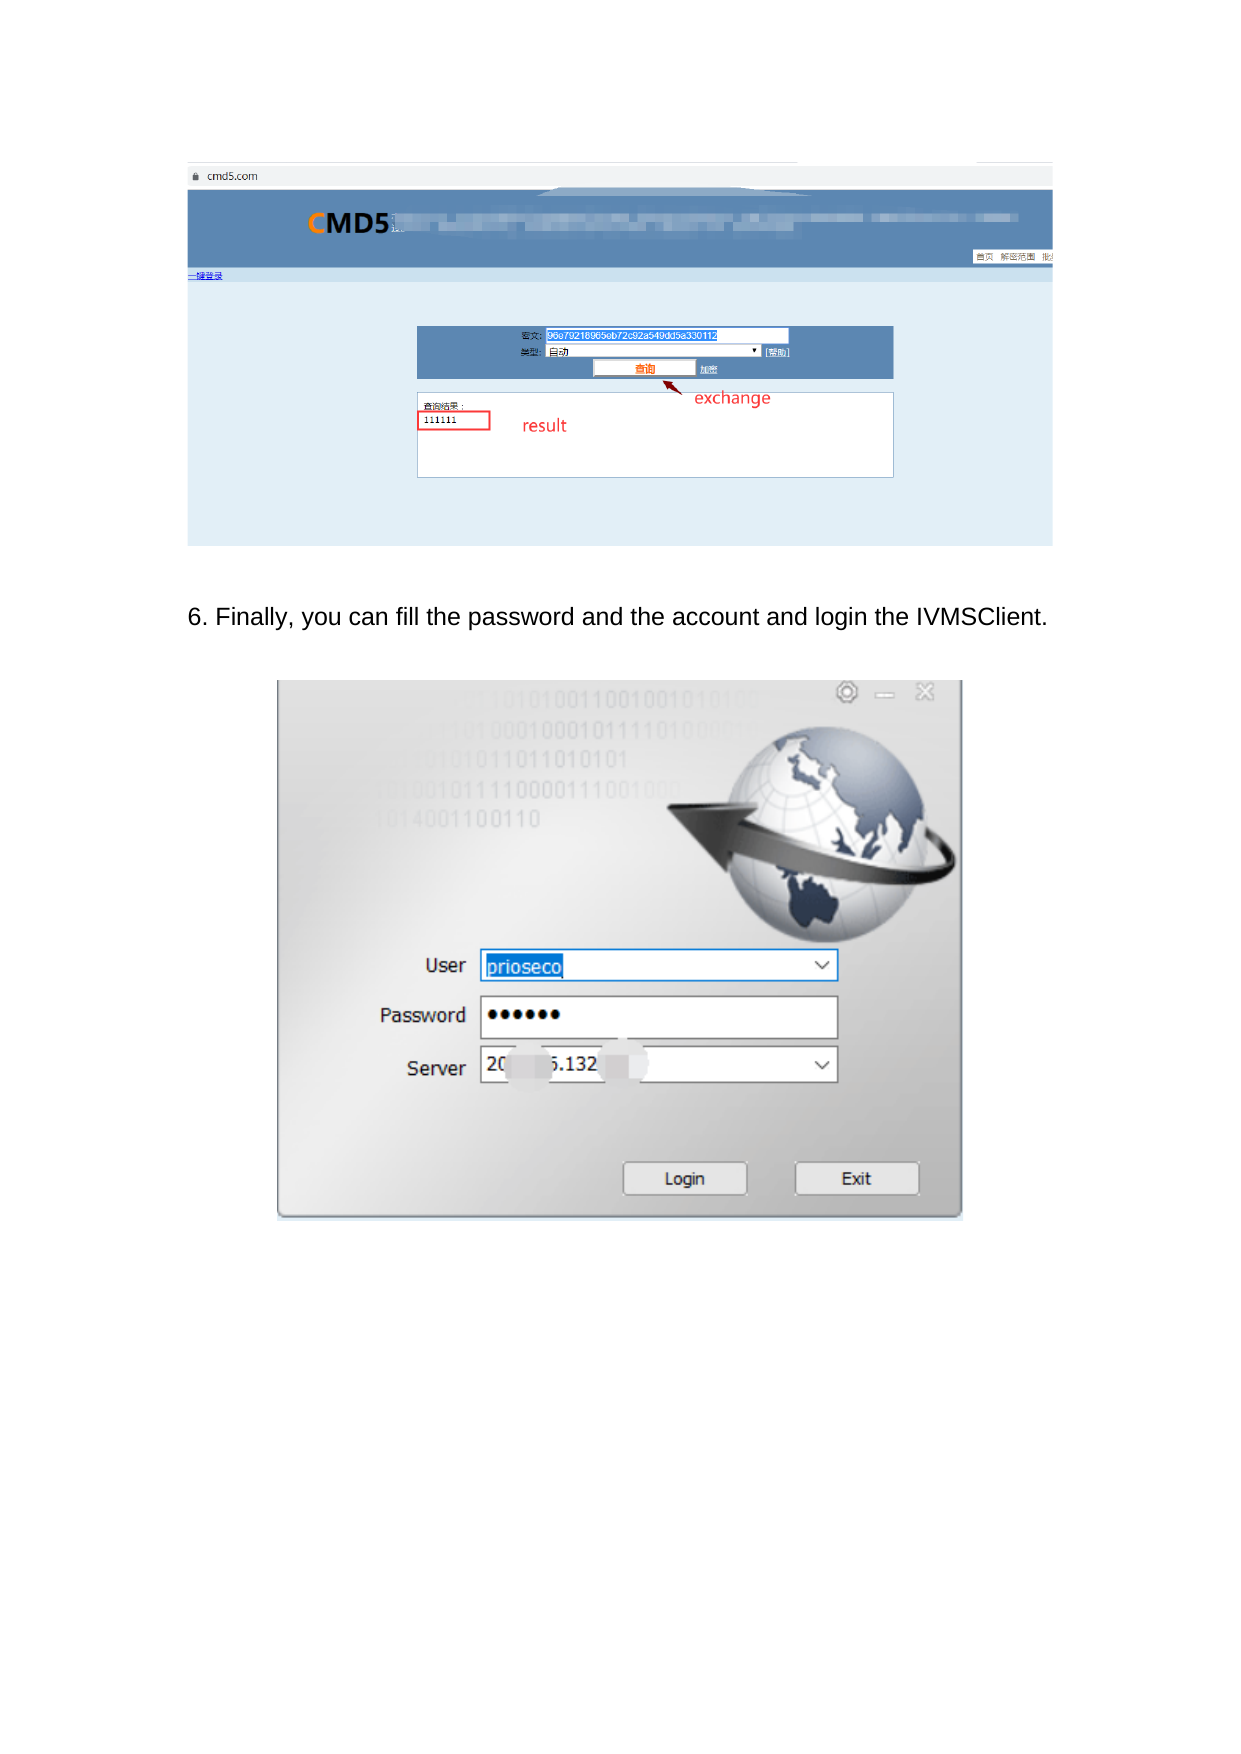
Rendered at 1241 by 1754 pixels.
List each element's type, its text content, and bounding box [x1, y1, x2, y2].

picture [277, 680, 964, 1221]
picture [187, 162, 1053, 546]
text 6. Finally, you can fill the password and the account and login the IVMSClient. [187, 600, 1053, 633]
